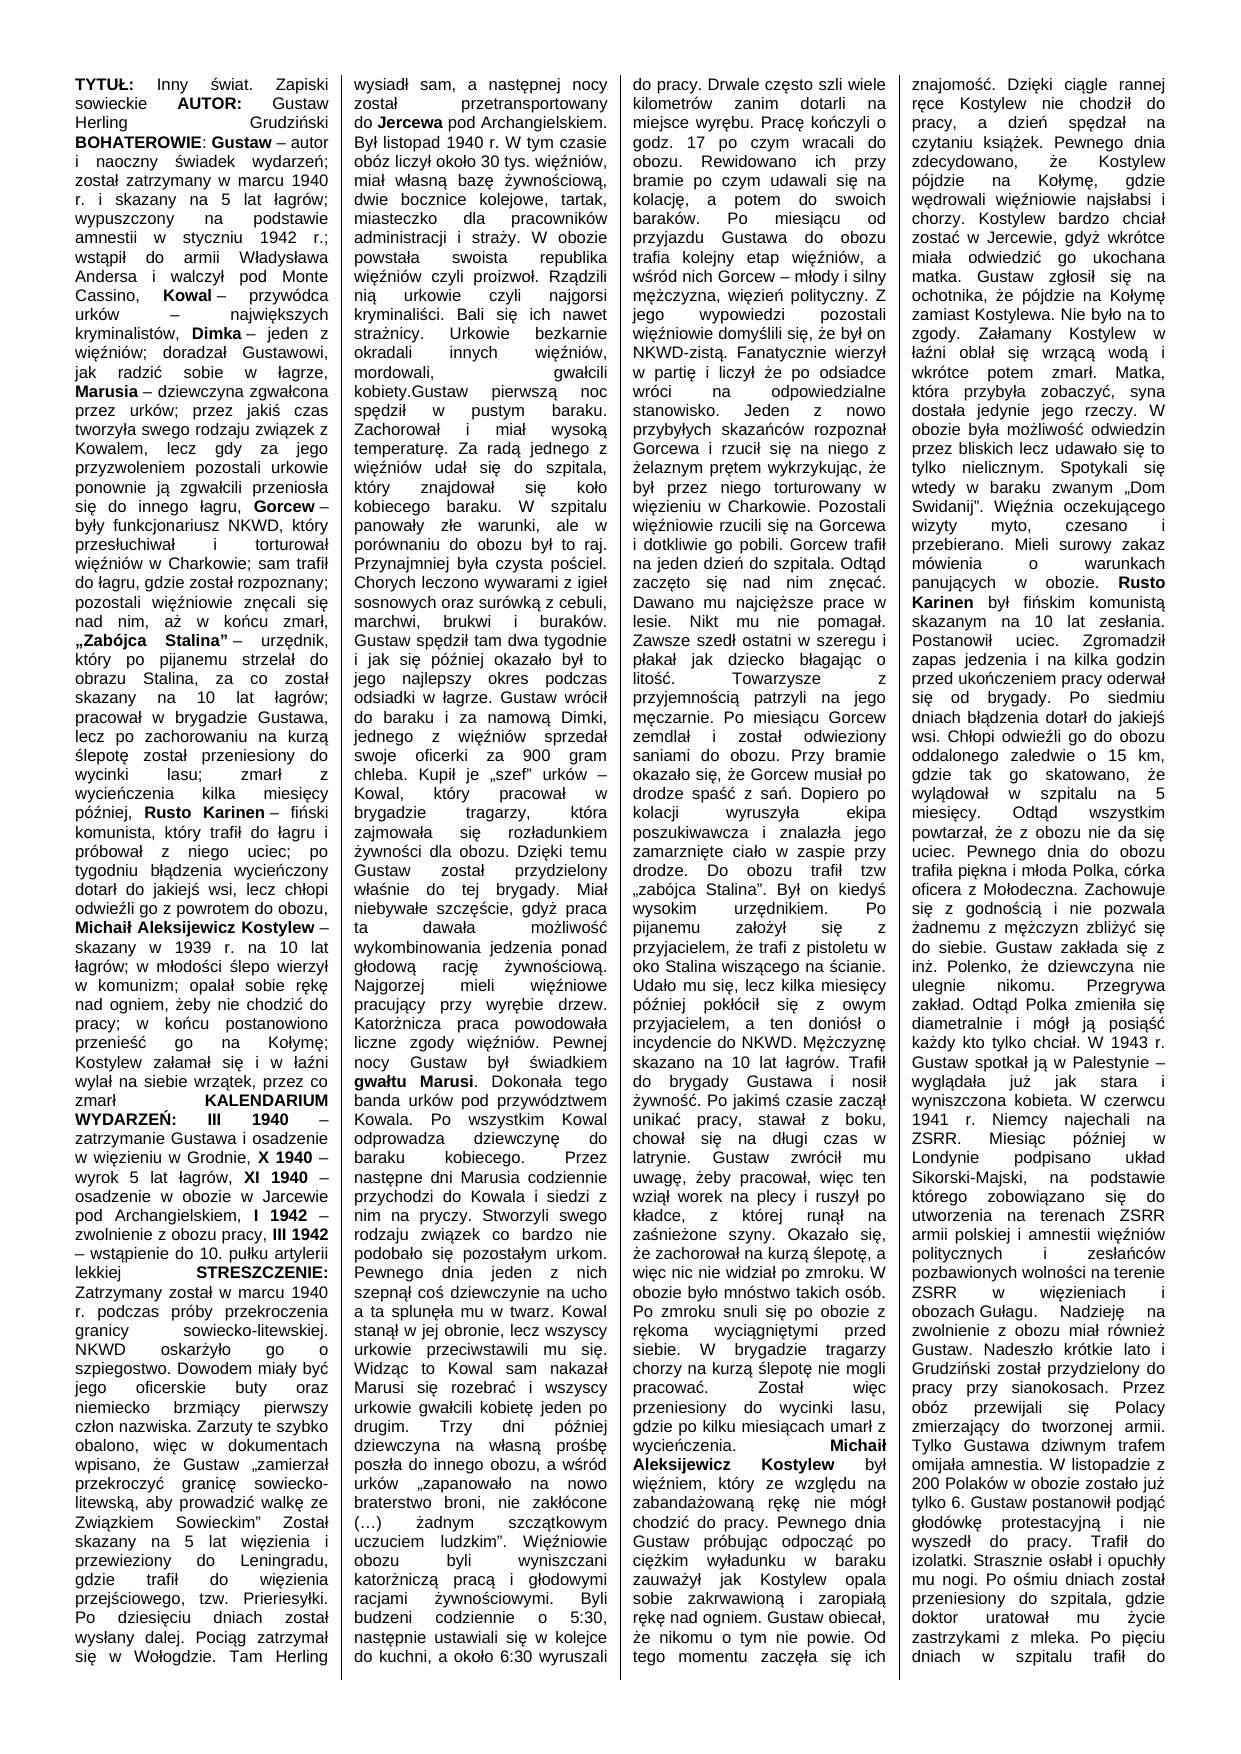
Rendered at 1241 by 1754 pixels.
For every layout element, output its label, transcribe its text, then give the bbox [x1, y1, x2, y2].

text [354, 75, 607, 1666]
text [633, 75, 886, 1666]
